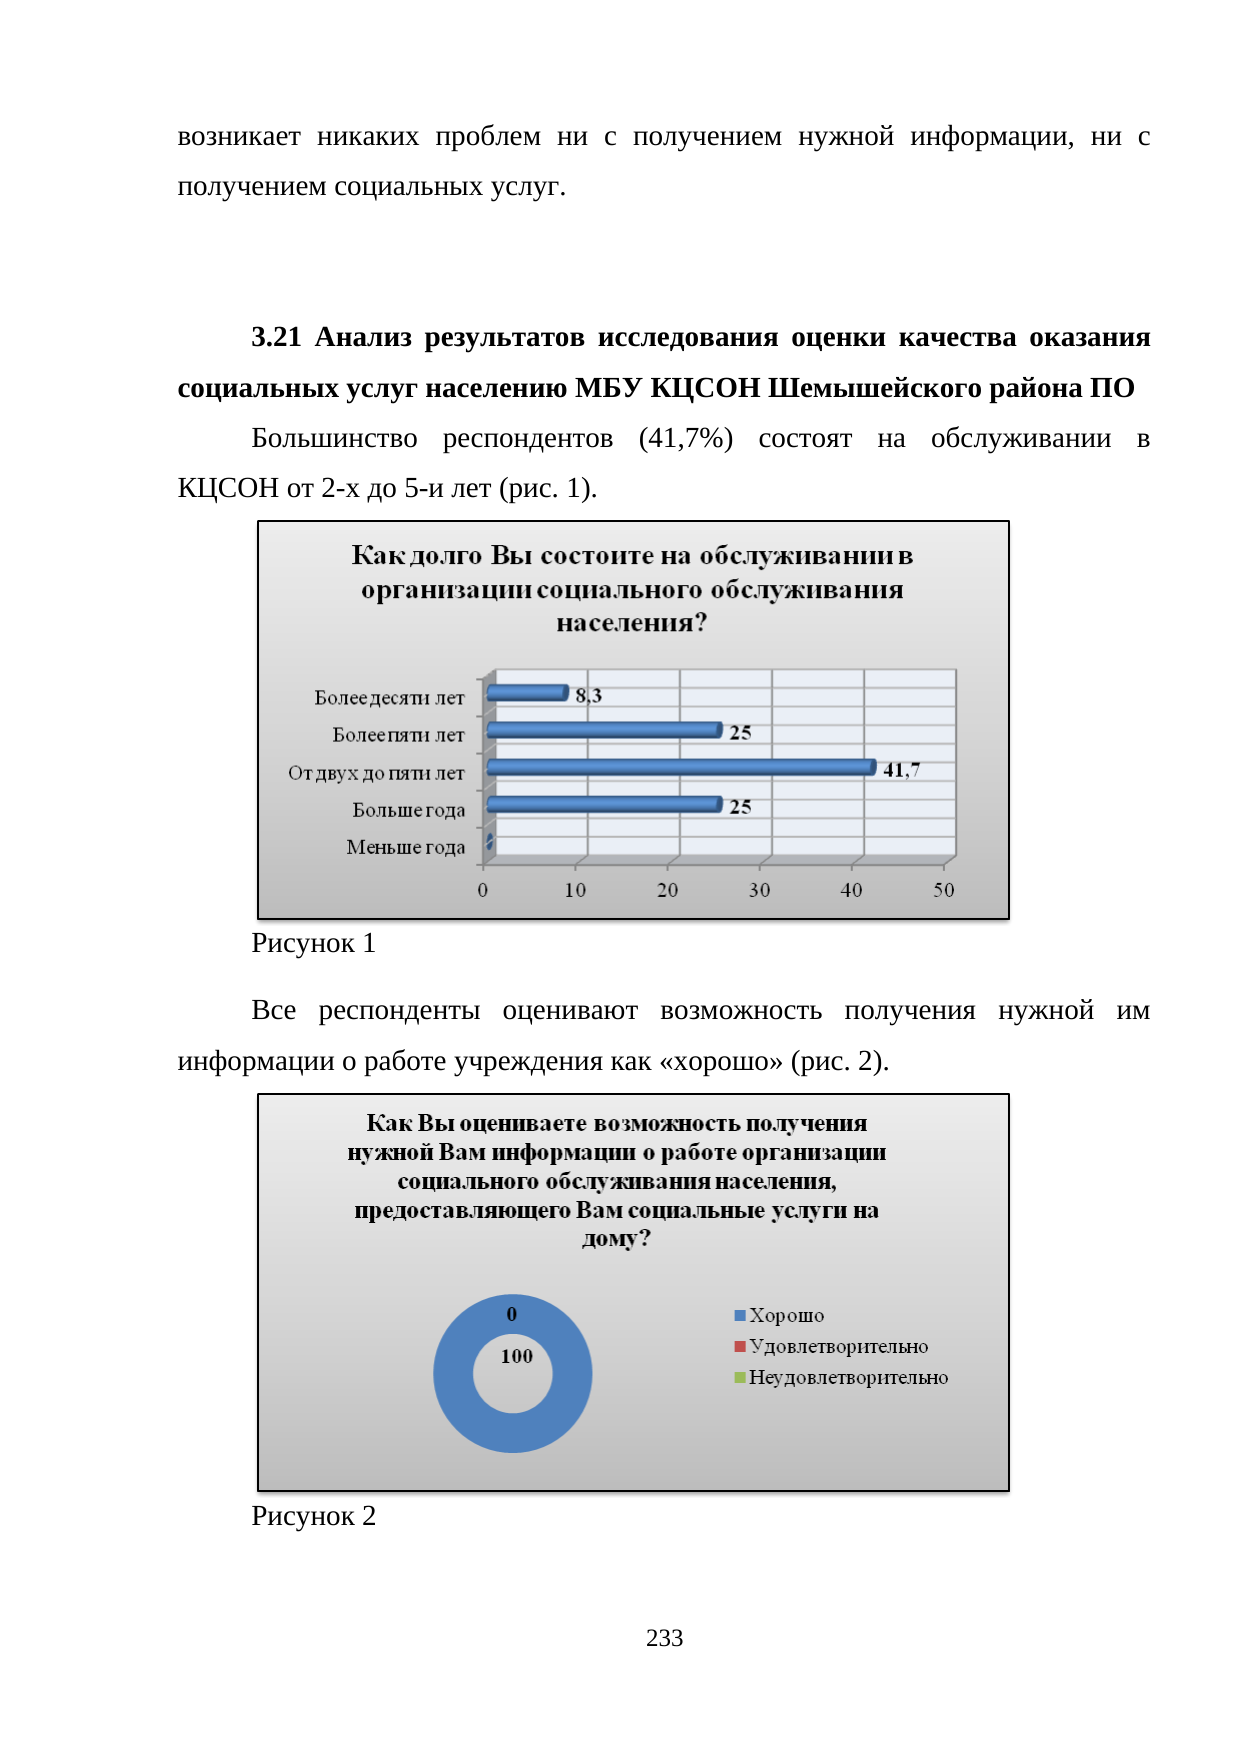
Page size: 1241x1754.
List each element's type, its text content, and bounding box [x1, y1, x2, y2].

text Большинство респондентов (41,7%) состоят на обслуживании в КЦСОН от 2-х до 5-и лет (рис. 1). [177, 420, 1152, 504]
picture [251, 520, 1016, 926]
text Рисунок 2 [177, 1498, 1152, 1531]
text Рисунок 1 [177, 925, 1152, 959]
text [177, 118, 1152, 202]
picture [251, 1093, 1016, 1498]
text Все респонденты оценивают возможность получения нужной им информации о работе учреждения как «хорошо» (рис. 2). [177, 992, 1152, 1076]
text 3.21 Анализ результатов исследования оценки качества оказания социальных услуг населению МБУ КЦСОН Шемышейского района ПО [177, 319, 1152, 403]
